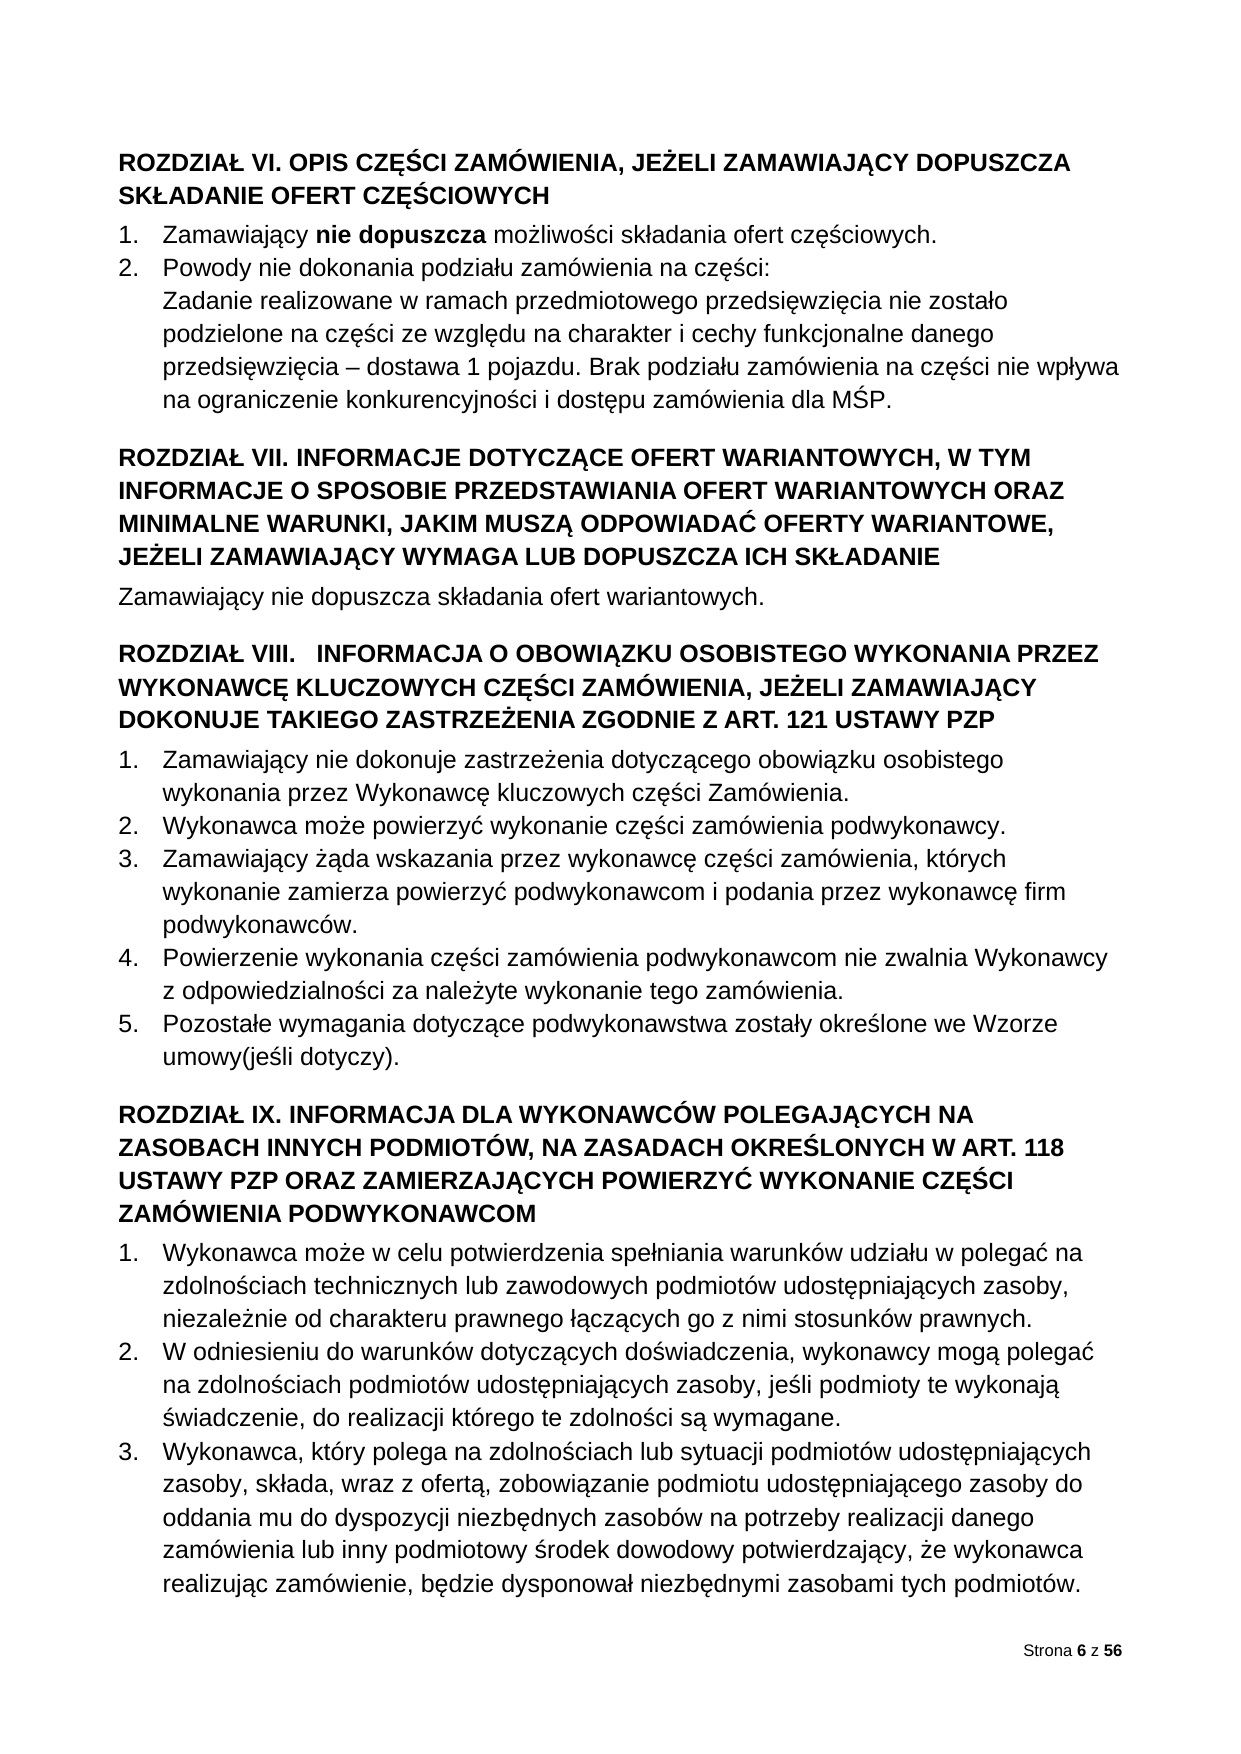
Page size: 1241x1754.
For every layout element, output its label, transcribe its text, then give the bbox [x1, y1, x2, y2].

list Zamawiający nie dopuszcza możliwości składania ofert częściowych. [118, 220, 1122, 249]
list Powody nie dokonania podziału zamówienia na części: [118, 253, 1122, 282]
text Zadanie realizowane w ramach przedmiotowego przedsięwzięcia nie zostało podzielone na części ze względu na charakter i cechy funkcjonalne danego przedsięwzięcia – dostawa 1 pojazdu. Brak podziału zamówienia na części nie wpływa na ograniczenie konkurencyjności i dostępu zamówienia dla MŚP. [162, 286, 1122, 414]
list Powierzenie wykonania części zamówienia podwykonawcom nie zwalnia Wykonawcy z odpowiedzialności za należyte wykonanie tego zamówienia. [118, 943, 1122, 1005]
list W odniesieniu do warunków dotyczących doświadczenia, wykonawcy mogą polegać na zdolnościach podmiotów udostępniających zasoby, jeśli podmioty te wykonają świadczenie, do realizacji którego te zdolności są wymagane. [118, 1337, 1122, 1432]
subtitle ROZDZIAŁ ViII. Informacja o obowiązku osobistego wykonania przez wykonawcę kluczowych części zamówienia, jeżeli zamawiający dokonuje takiego zastrzeżenia zgodnie z art. 121 ustawy pzp [118, 639, 1122, 734]
list Zamawiający nie dokonuje zastrzeżenia dotyczącego obowiązku osobistego wykonania przez Wykonawcę kluczowych części Zamówienia. [118, 745, 1122, 807]
subtitle ROZDZIAŁ VII. Informacje dotyczące ofert wariantowych, w tym informacje o sposobIe przedstawiania ofert wariantowych oraz minimalne warunki, jakim muszą odpowiadAć oferty wariantowe, jeżeli zamawiający wymaga lub dopuszcza ich składanie [118, 443, 1122, 571]
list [118, 1436, 1122, 1597]
list Zamawiający żąda wskazania przez wykonawcę części zamówienia, których wykonanie zamierza powierzyć podwykonawcom i podania przez wykonawcę firm podwykonawców. [118, 844, 1122, 939]
list Pozostałe wymagania dotyczące podwykonawstwa zostały określone we Wzorze umowy(jeśli dotyczy). [118, 1009, 1122, 1071]
list Wykonawca może powierzyć wykonanie części zamówienia podwykonawcy. [118, 811, 1122, 839]
subtitle ROZDZIAŁ VI. OPIS CZĘŚCI ZAMÓWIENIA, JEŻELI ZAMAWIAJĄCY DOPUSZCZA SKŁADANIE OFERT CZĘŚCIOWYCH [118, 148, 1122, 209]
subtitle ROZDZIAŁ IX. INFORMACJA DLA WYKONAWCÓW POLEGAJĄCYCH NA ZASOBACH INNYCH PODMIOTÓW, NA ZASADACH OKREŚLONYCH W ART. 118 USTAWY PZP ORAZ ZAMIERZAJĄCYCH POWIERZYĆ WYKONANIE CZĘŚCI ZAMÓWIENIA PODWYKONAWCOM [118, 1100, 1122, 1228]
list Wykonawca może w celu potwierdzenia spełniania warunków udziału w polegać na zdolnościach technicznych lub zawodowych podmiotów udostępniających zasoby, niezależnie od charakteru prawnego łączących go z nimi stosunków prawnych. [118, 1238, 1122, 1333]
text Zamawiający nie dopuszcza składania ofert wariantowych. [118, 581, 1122, 610]
